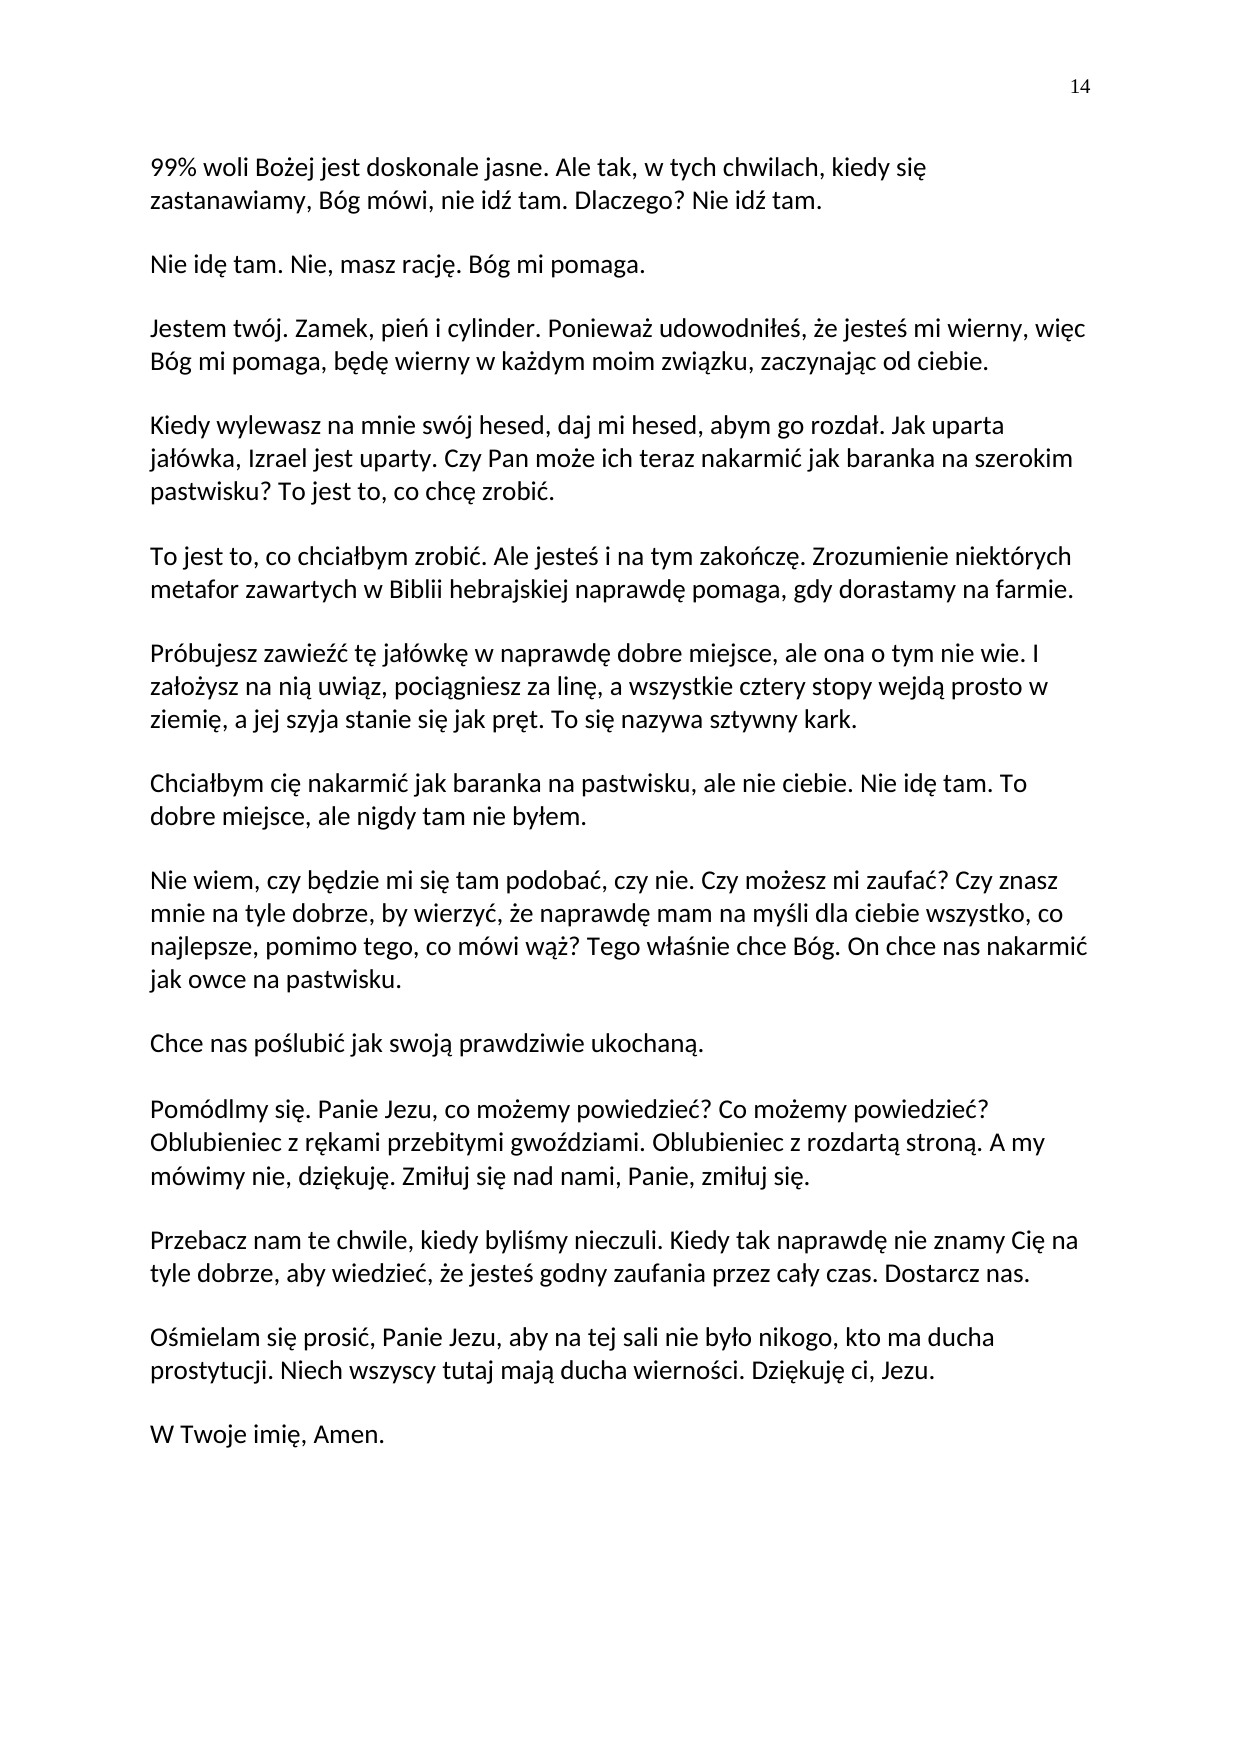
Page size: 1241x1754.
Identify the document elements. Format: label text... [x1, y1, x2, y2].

text W Twoje imię, Amen. [150, 1417, 1090, 1450]
text Kiedy wylewasz na mnie swój hesed, daj mi hesed, abym go rozdał. Jak uparta jałówka, Izrael jest uparty. Czy Pan może ich teraz nakarmić jak baranka na szerokim pastwisku? To jest to, co chcę zrobić. [150, 408, 1090, 508]
text Nie idę tam. Nie, masz rację. Bóg mi pomaga. [150, 247, 1090, 280]
text Nie wiem, czy będzie mi się tam podobać, czy nie. Czy możesz mi zaufać? Czy znasz mnie na tyle dobrze, by wierzyć, że naprawdę mam na myśli dla ciebie wszystko, co najlepsze, pomimo tego, co mówi wąż? Tego właśnie chce Bóg. On chce nas nakarmić jak owce na pastwisku. [150, 863, 1090, 995]
text Przebacz nam te chwile, kiedy byliśmy nieczuli. Kiedy tak naprawdę nie znamy Cię na tyle dobrze, aby wiedzieć, że jesteś godny zaufania przez cały czas. Dostarcz nas. [150, 1223, 1090, 1289]
text To jest to, co chciałbym zrobić. Ale jesteś i na tym zakończę. Zrozumienie niektórych metafor zawartych w Biblii hebrajskiej naprawdę pomaga, gdy dorastamy na farmie. [150, 539, 1090, 605]
text Chce nas poślubić jak swoją prawdziwie ukochaną. Pomódlmy się. Panie Jezu, co możemy powiedzieć? Co możemy powiedzieć? Oblubieniec z rękami przebitymi gwoździami. Oblubieniec z rozdartą stroną. A my mówimy nie, dziękuję. Zmiłuj się nad nami, Panie, zmiłuj się. [150, 1027, 1090, 1192]
text Chciałbym cię nakarmić jak baranka na pastwisku, ale nie ciebie. Nie idę tam. To dobre miejsce, ale nigdy tam nie byłem. [150, 766, 1090, 832]
text Próbujesz zawieźć tę jałówkę w naprawdę dobre miejsce, ale ona o tym nie wie. I założysz na nią uwiąz, pociągniesz za linę, a wszystkie cztery stopy wejdą prosto w ziemię, a jej szyja stanie się jak pręt. To się nazywa sztywny kark. [150, 636, 1090, 735]
text 99% woli Bożej jest doskonale jasne. Ale tak, w tych chwilach, kiedy się zastanawiamy, Bóg mówi, nie idź tam. Dlaczego? Nie idź tam. [150, 150, 1090, 216]
text Ośmielam się prosić, Panie Jezu, aby na tej sali nie było nikogo, kto ma ducha prostytucji. Niech wszyscy tutaj mają ducha wierności. Dziękuję ci, Jezu. [150, 1320, 1090, 1386]
text Jestem twój. Zamek, pień i cylinder. Ponieważ udowodniłeś, że jesteś mi wierny, więc Bóg mi pomaga, będę wierny w każdym moim związku, zaczynając od ciebie. [150, 311, 1090, 377]
